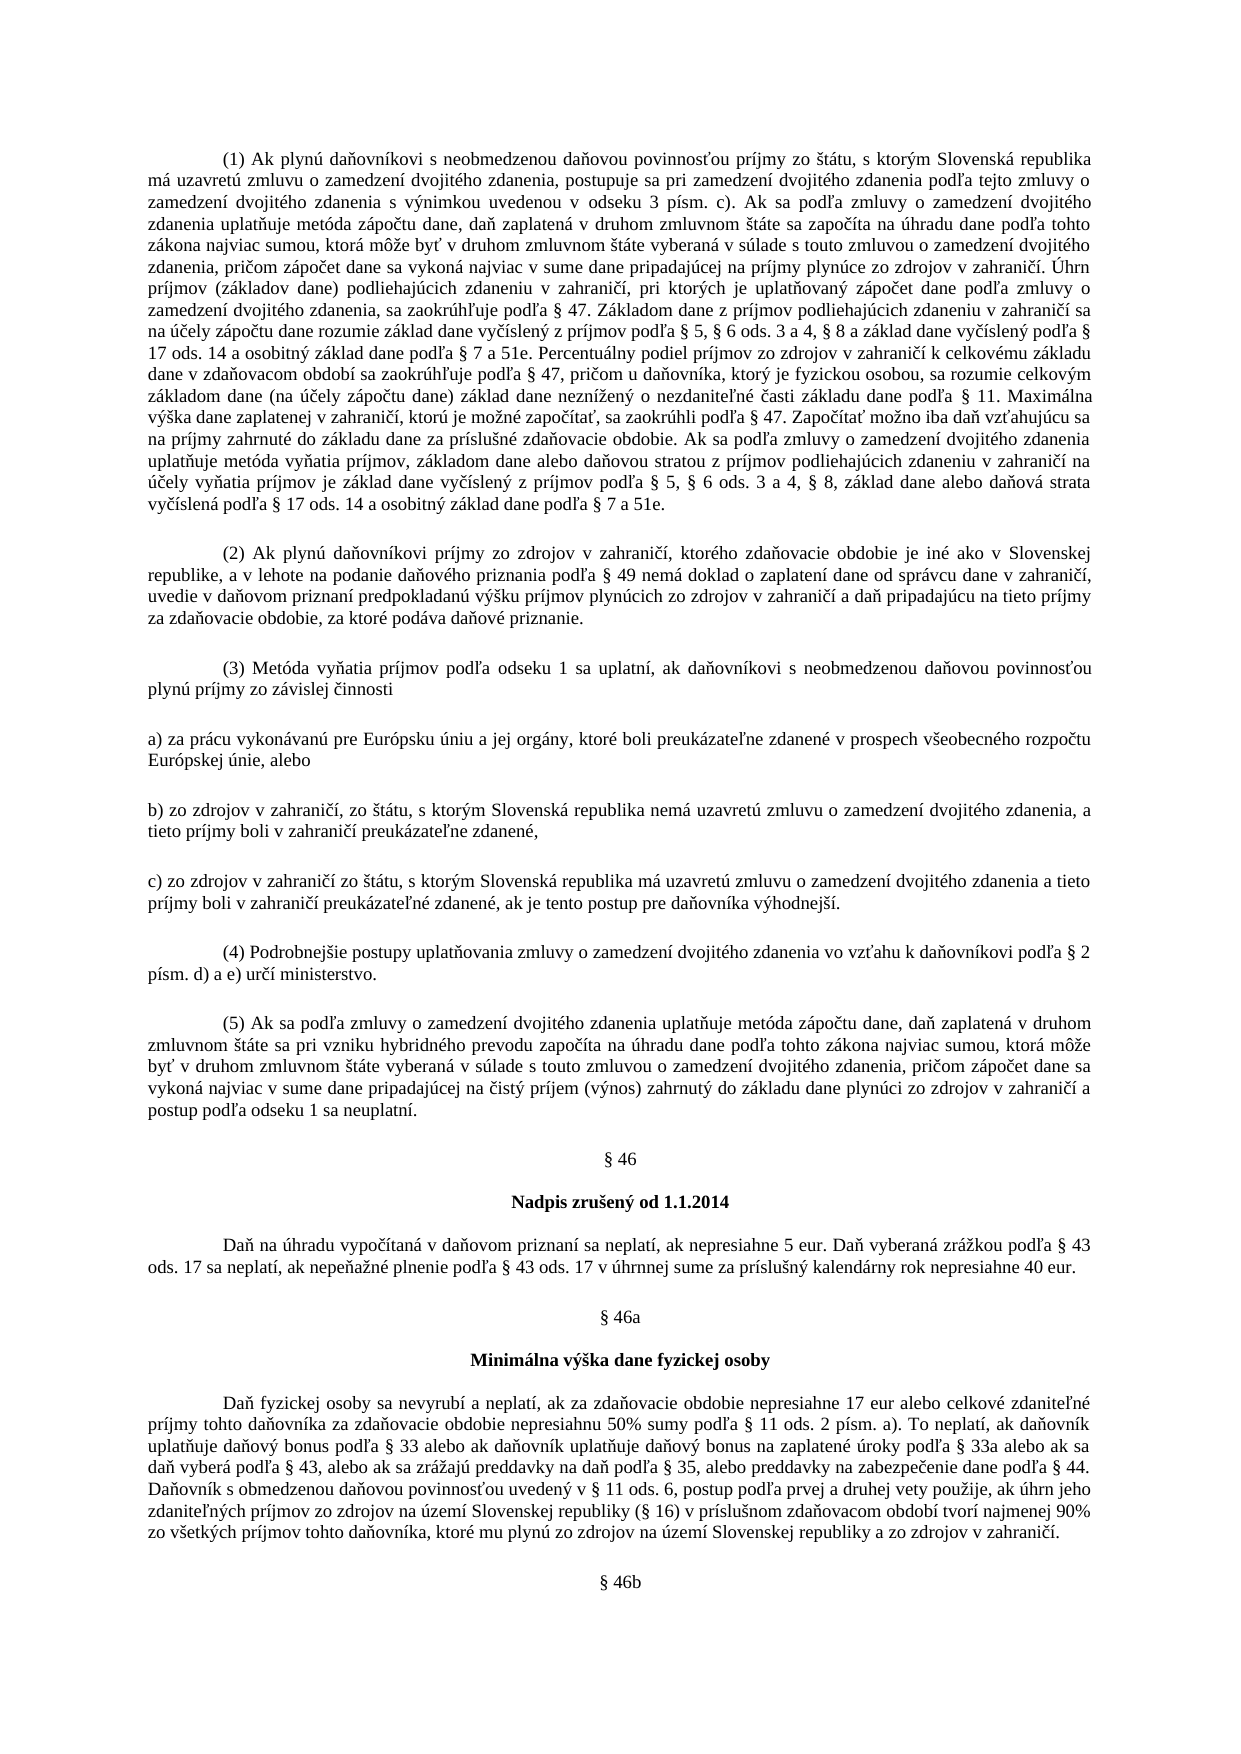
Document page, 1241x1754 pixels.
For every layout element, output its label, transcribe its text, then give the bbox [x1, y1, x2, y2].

text (2) Ak plynú daňovníkovi príjmy zo zdrojov v zahraničí, ktorého zdaňovacie obdobie je iné ako v Slovenskej republike, a v lehote na podanie daňového priznania podľa § 49 nemá doklad o zaplatení dane od správcu dane v zahraničí, uvedie v daňovom priznaní predpokladanú výšku príjmov plynúcich zo zdrojov v zahraničí a daň pripadajúcu na tieto príjmy za zdaňovacie obdobie, za ktoré podáva daňové priznanie. [148, 542, 1092, 628]
text (1) Ak plynú daňovníkovi s neobmedzenou daňovou povinnosťou príjmy zo štátu, s ktorým Slovenská republika má uzavretú zmluvu o zamedzení dvojitého zdanenia, postupuje sa pri zamedzení dvojitého zdanenia podľa tejto zmluvy o zamedzení dvojitého zdanenia s výnimkou uvedenou v odseku 3 písm. c). Ak sa podľa zmluvy o zamedzení dvojitého zdanenia uplatňuje metóda zápočtu dane, daň zaplatená v druhom zmluvnom štáte sa započíta na úhradu dane podľa tohto zákona najviac sumou, ktorá môže byť v druhom zmluvnom štáte vyberaná v súlade s touto zmluvou o zamedzení dvojitého zdanenia, pričom zápočet dane sa vykoná najviac v sume dane pripadajúcej na príjmy plynúce zo zdrojov v zahraničí. Úhrn príjmov (základov dane) podliehajúcich zdaneniu v zahraničí, pri ktorých je uplatňovaný zápočet dane podľa zmluvy o zamedzení dvojitého zdanenia, sa zaokrúhľuje podľa § 47. Základom dane z príjmov podliehajúcich zdaneniu v zahraničí sa na účely zápočtu dane rozumie základ dane vyčíslený z príjmov podľa § 5, § 6 ods. 3 a 4, § 8 a základ dane vyčíslený podľa § 17 ods. 14 a osobitný základ dane podľa § 7 a 51e. Percentuálny podiel príjmov zo zdrojov v zahraničí k celkovému základu dane v zdaňovacom období sa zaokrúhľuje podľa § 47, pričom u daňovníka, ktorý je fyzickou osobou, sa rozumie celkovým základom dane (na účely zápočtu dane) základ dane neznížený o nezdaniteľné časti základu dane podľa § 11. Maximálna výška dane zaplatenej v zahraničí, ktorú je možné započítať, sa zaokrúhli podľa § 47. Započítať možno iba daň vzťahujúcu sa na príjmy zahrnuté do základu dane za príslušné zdaňovacie obdobie. Ak sa podľa zmluvy o zamedzení dvojitého zdanenia uplatňuje metóda vyňatia príjmov, základom dane alebo daňovou stratou z príjmov podliehajúcich zdaneniu v zahraničí na účely vyňatia príjmov je základ dane vyčíslený z príjmov podľa § 5, § 6 ods. 3 a 4, § 8, základ dane alebo daňová strata vyčíslená podľa § 17 ods. 14 a osobitný základ dane podľa § 7 a 51e. [148, 148, 1092, 514]
text (3) Metóda vyňatia príjmov podľa odseku 1 sa uplatní, ak daňovníkovi s neobmedzenou daňovou povinnosťou plynú príjmy zo závislej činnosti [148, 657, 1092, 700]
text b) zo zdrojov v zahraničí, zo štátu, s ktorým Slovenská republika nemá uzavretú zmluvu o zamedzení dvojitého zdanenia, a tieto príjmy boli v zahraničí preukázateľne zdanené, [148, 799, 1092, 842]
text § 46a [148, 1306, 1092, 1327]
text (5) Ak sa podľa zmluvy o zamedzení dvojitého zdanenia uplatňuje metóda zápočtu dane, daň zaplatená v druhom zmluvnom štáte sa pri vzniku hybridného prevodu započíta na úhradu dane podľa tohto zákona najviac sumou, ktorá môže byť v druhom zmluvnom štáte vyberaná v súlade s touto zmluvou o zamedzení dvojitého zdanenia, pričom zápočet dane sa vykoná najviac v sume dane pripadajúcej na čistý príjem (výnos) zahrnutý do základu dane plynúci zo zdrojov v zahraničí a postup podľa odseku 1 sa neuplatní. [148, 1012, 1092, 1120]
text § 46 [148, 1148, 1092, 1170]
text Daň fyzickej osoby sa nevyrubí a neplatí, ak za zdaňovacie obdobie nepresiahne 17 eur alebo celkové zdaniteľné príjmy tohto daňovníka za zdaňovacie obdobie nepresiahnu 50% sumy podľa § 11 ods. 2 písm. a). To neplatí, ak daňovník uplatňuje daňový bonus podľa § 33 alebo ak daňovník uplatňuje daňový bonus na zaplatené úroky podľa § 33a alebo ak sa daň vyberá podľa § 43, alebo ak sa zrážajú preddavky na daň podľa § 35, alebo preddavky na zabezpečenie dane podľa § 44. Daňovník s obmedzenou daňovou povinnosťou uvedený v § 11 ods. 6, postup podľa prvej a druhej vety použije, ak úhrn jeho zdaniteľných príjmov zo zdrojov na území Slovenskej republiky (§ 16) v príslušnom zdaňovacom období tvorí najmenej 90% zo všetkých príjmov tohto daňovníka, ktoré mu plynú zo zdrojov na území Slovenskej republiky a zo zdrojov v zahraničí. [148, 1392, 1092, 1543]
text a) za prácu vykonávanú pre Európsku úniu a jej orgány, ktoré boli preukázateľne zdanené v prospech všeobecného rozpočtu Európskej únie, alebo [148, 728, 1092, 771]
text c) zo zdrojov v zahraničí zo štátu, s ktorým Slovenská republika má uzavretú zmluvu o zamedzení dvojitého zdanenia a tieto príjmy boli v zahraničí preukázateľné zdanené, ak je tento postup pre daňovníka výhodnejší. [148, 870, 1092, 913]
text Nadpis zrušený od 1.1.2014 [148, 1191, 1092, 1213]
text Minimálna výška dane fyzickej osoby [148, 1349, 1092, 1370]
text (4) Podrobnejšie postupy uplatňovania zmluvy o zamedzení dvojitého zdanenia vo vzťahu k daňovníkovi podľa § 2 písm. d) a e) určí ministerstvo. [148, 941, 1092, 984]
text § 46b [148, 1571, 1092, 1592]
text Daň na úhradu vypočítaná v daňovom priznaní sa neplatí, ak nepresiahne 5 eur. Daň vyberaná zrážkou podľa § 43 ods. 17 sa neplatí, ak nepeňažné plnenie podľa § 43 ods. 17 v úhrnnej sume za príslušný kalendárny rok nepresiahne 40 eur. [148, 1234, 1092, 1277]
